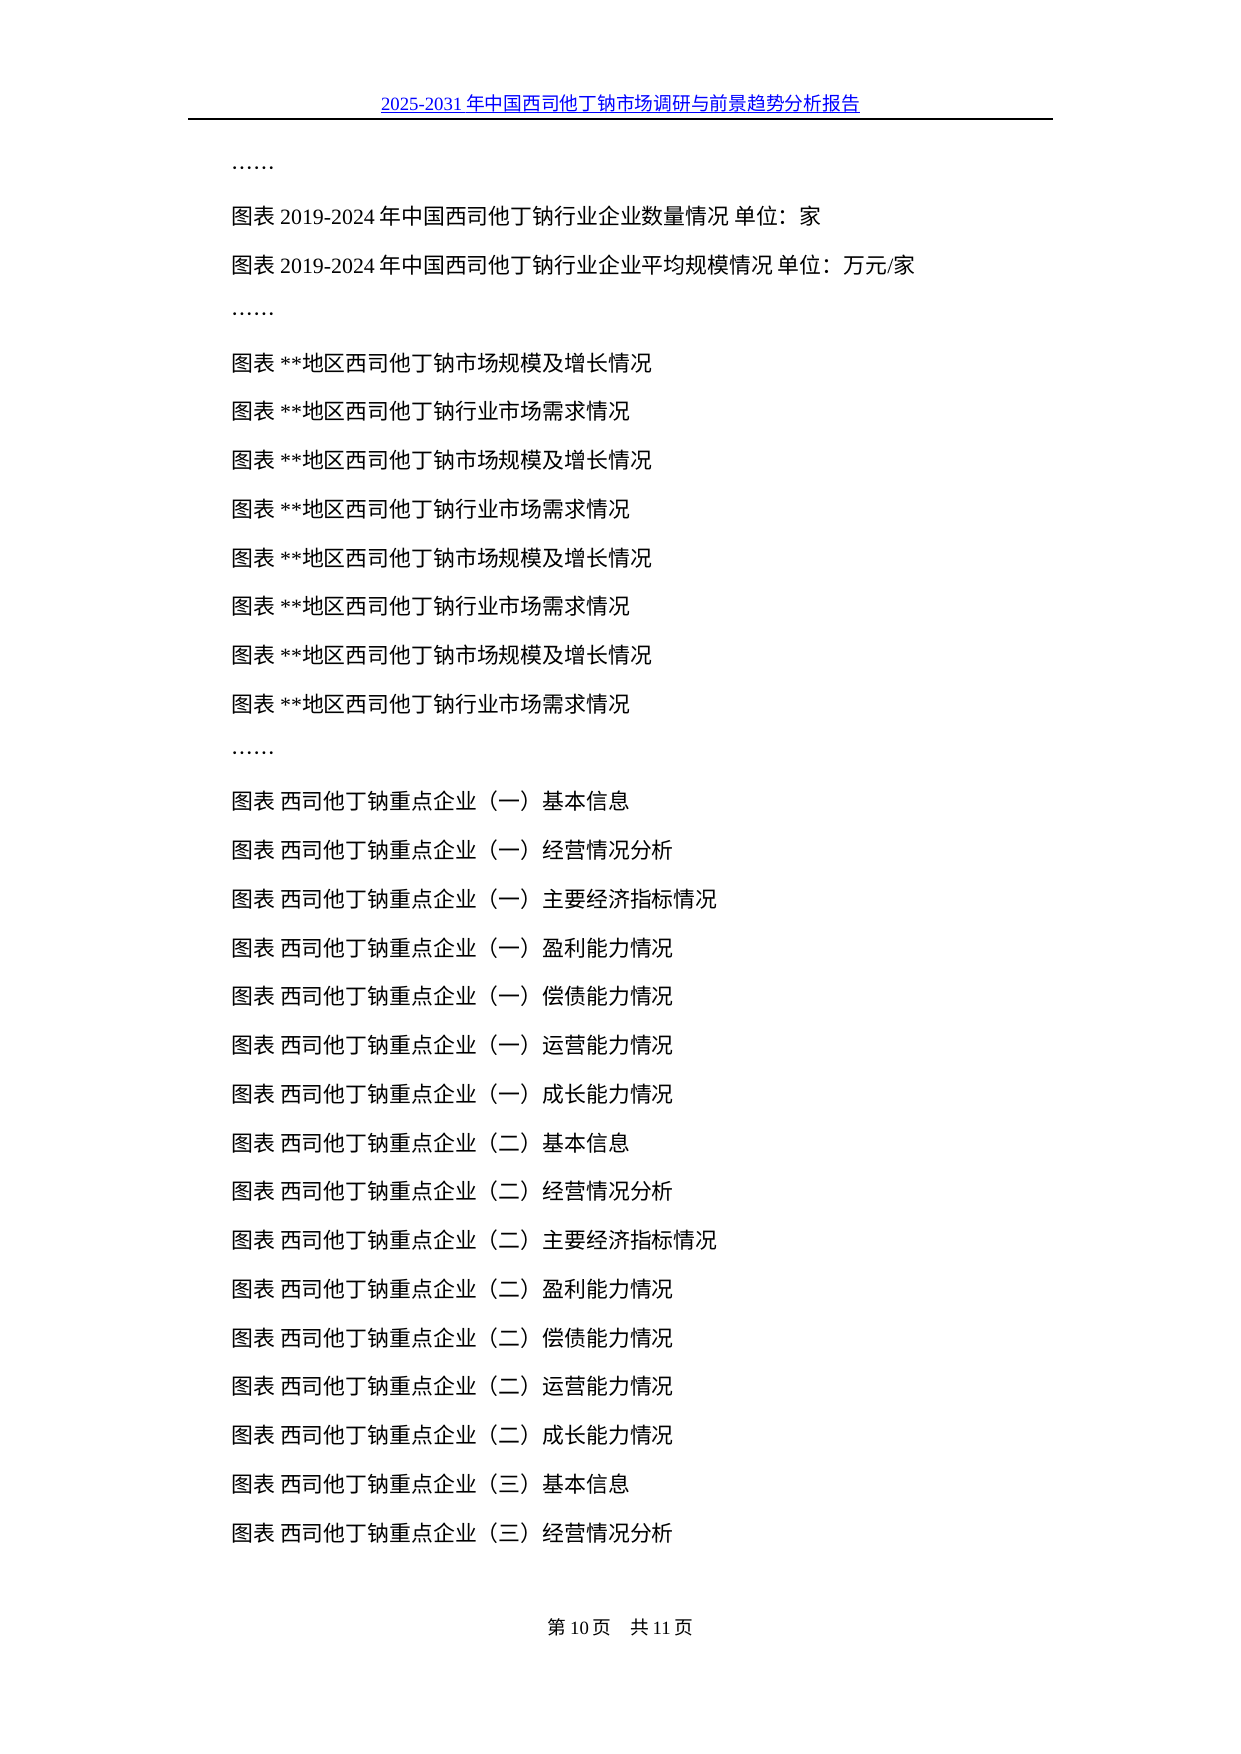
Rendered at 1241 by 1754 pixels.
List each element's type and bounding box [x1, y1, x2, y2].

text [187, 150, 1053, 1548]
